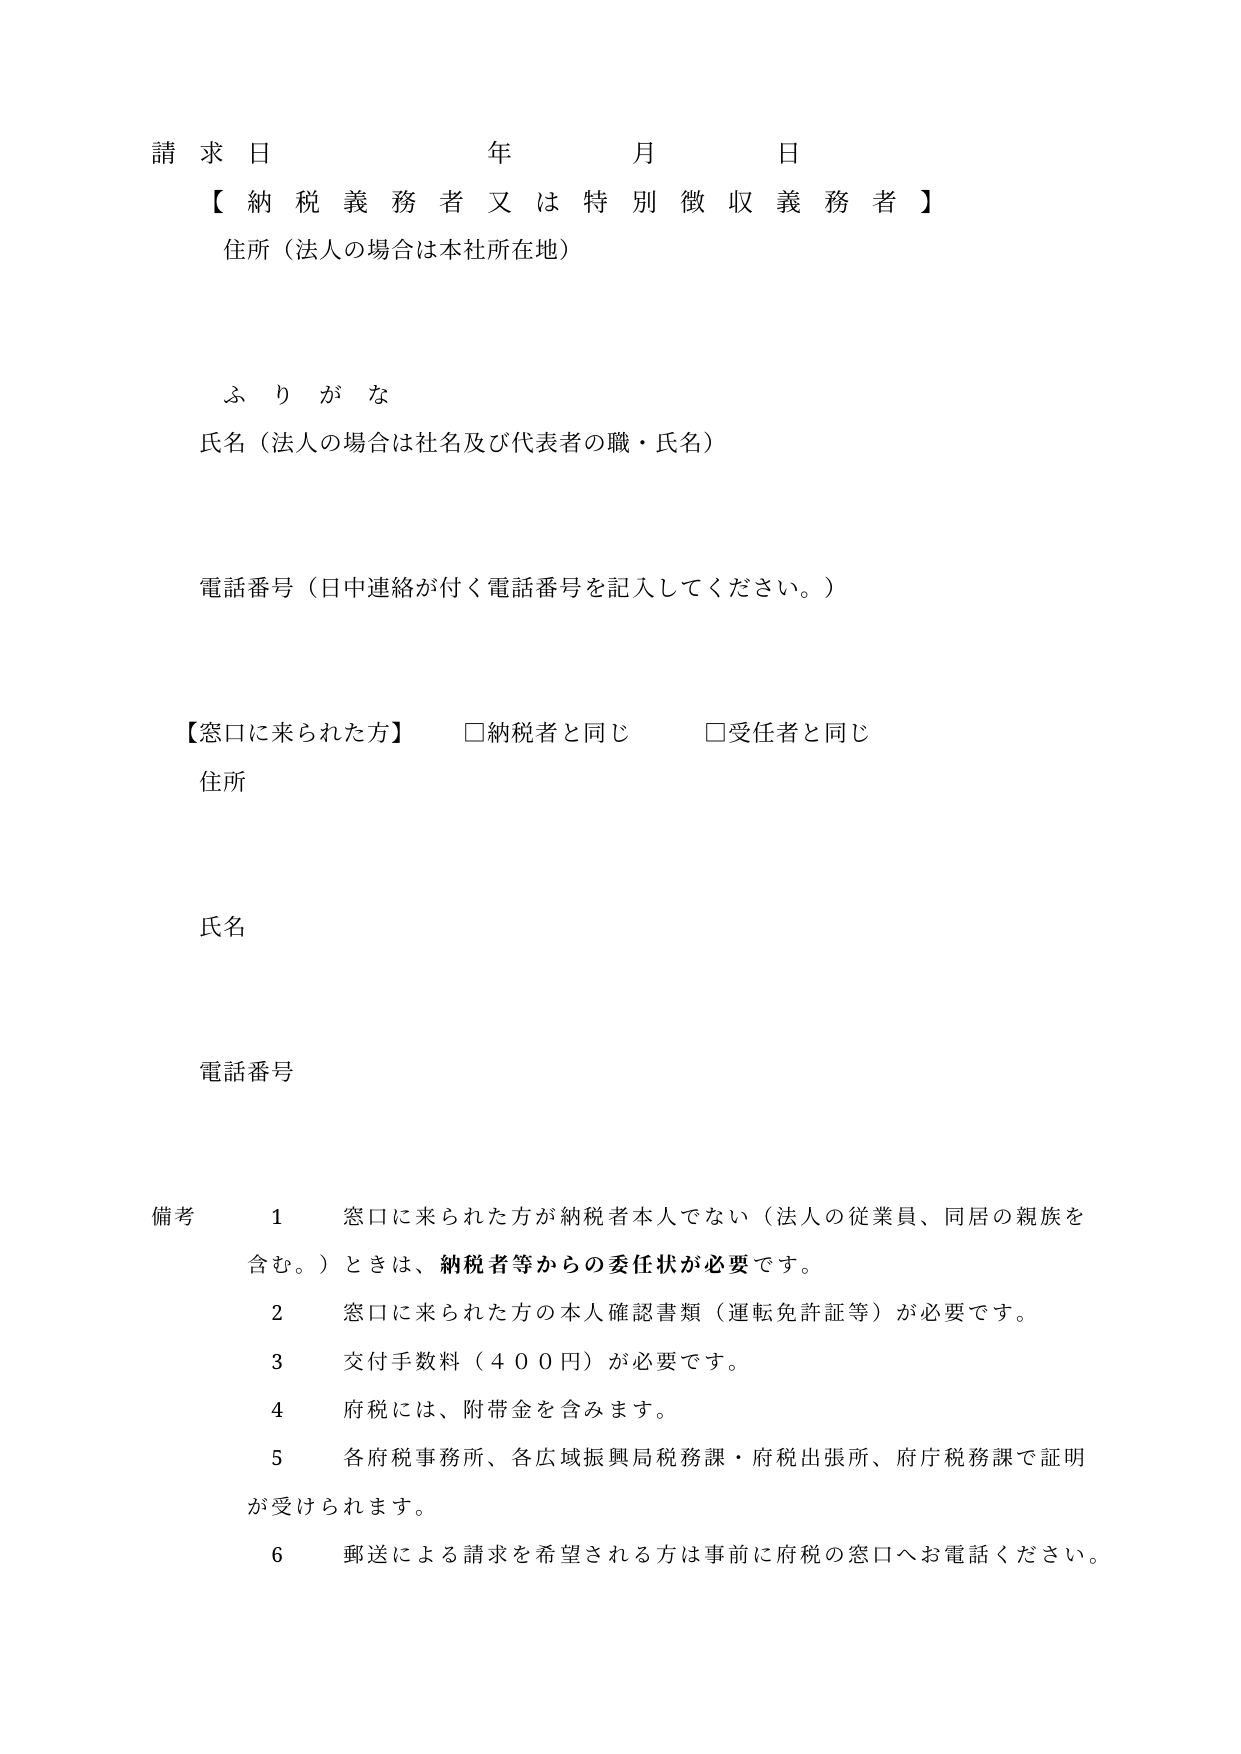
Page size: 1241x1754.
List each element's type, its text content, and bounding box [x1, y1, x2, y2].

text 4 府税には、附帯金を含みます。 [151, 1384, 1089, 1433]
text 2 窓口に来られた方の本人確認書類（運転免許証等）が必要です。 [151, 1288, 1089, 1336]
text 6 郵送による請求を希望される方は事前に府税の窓口へお電話ください。 [151, 1529, 1089, 1626]
text 【納税義務者又は特別徴収義務者】 [151, 176, 1089, 224]
text 【窓口に来られた方】 □納税者と同じ □受任者と同じ [151, 708, 1089, 756]
text ふ り が な [151, 369, 1089, 418]
text 氏名 [151, 901, 1089, 949]
text 備考 1 窓口に来られた方が納税者本人でない（法人の従業員、同居の親族を含む。）ときは、納税者等からの委任状が必要です。 [151, 1191, 1089, 1288]
text 請求日 年 月 日 [151, 128, 1089, 176]
text 氏名（法人の場合は社名及び代表者の職・氏名） [151, 418, 1089, 466]
text 電話番号（日中連絡が付く電話番号を記入してください。） [151, 563, 1089, 611]
text 住所（法人の場合は本社所在地） [151, 224, 1089, 273]
text 5 各府税事務所、各広域振興局税務課・府税出張所、府庁税務課で証明が受けられます。 [151, 1433, 1089, 1529]
text 電話番号 [151, 1046, 1089, 1094]
text 住所 [151, 756, 1089, 804]
text 3 交付手数料（４００円）が必要です。 [151, 1336, 1089, 1384]
